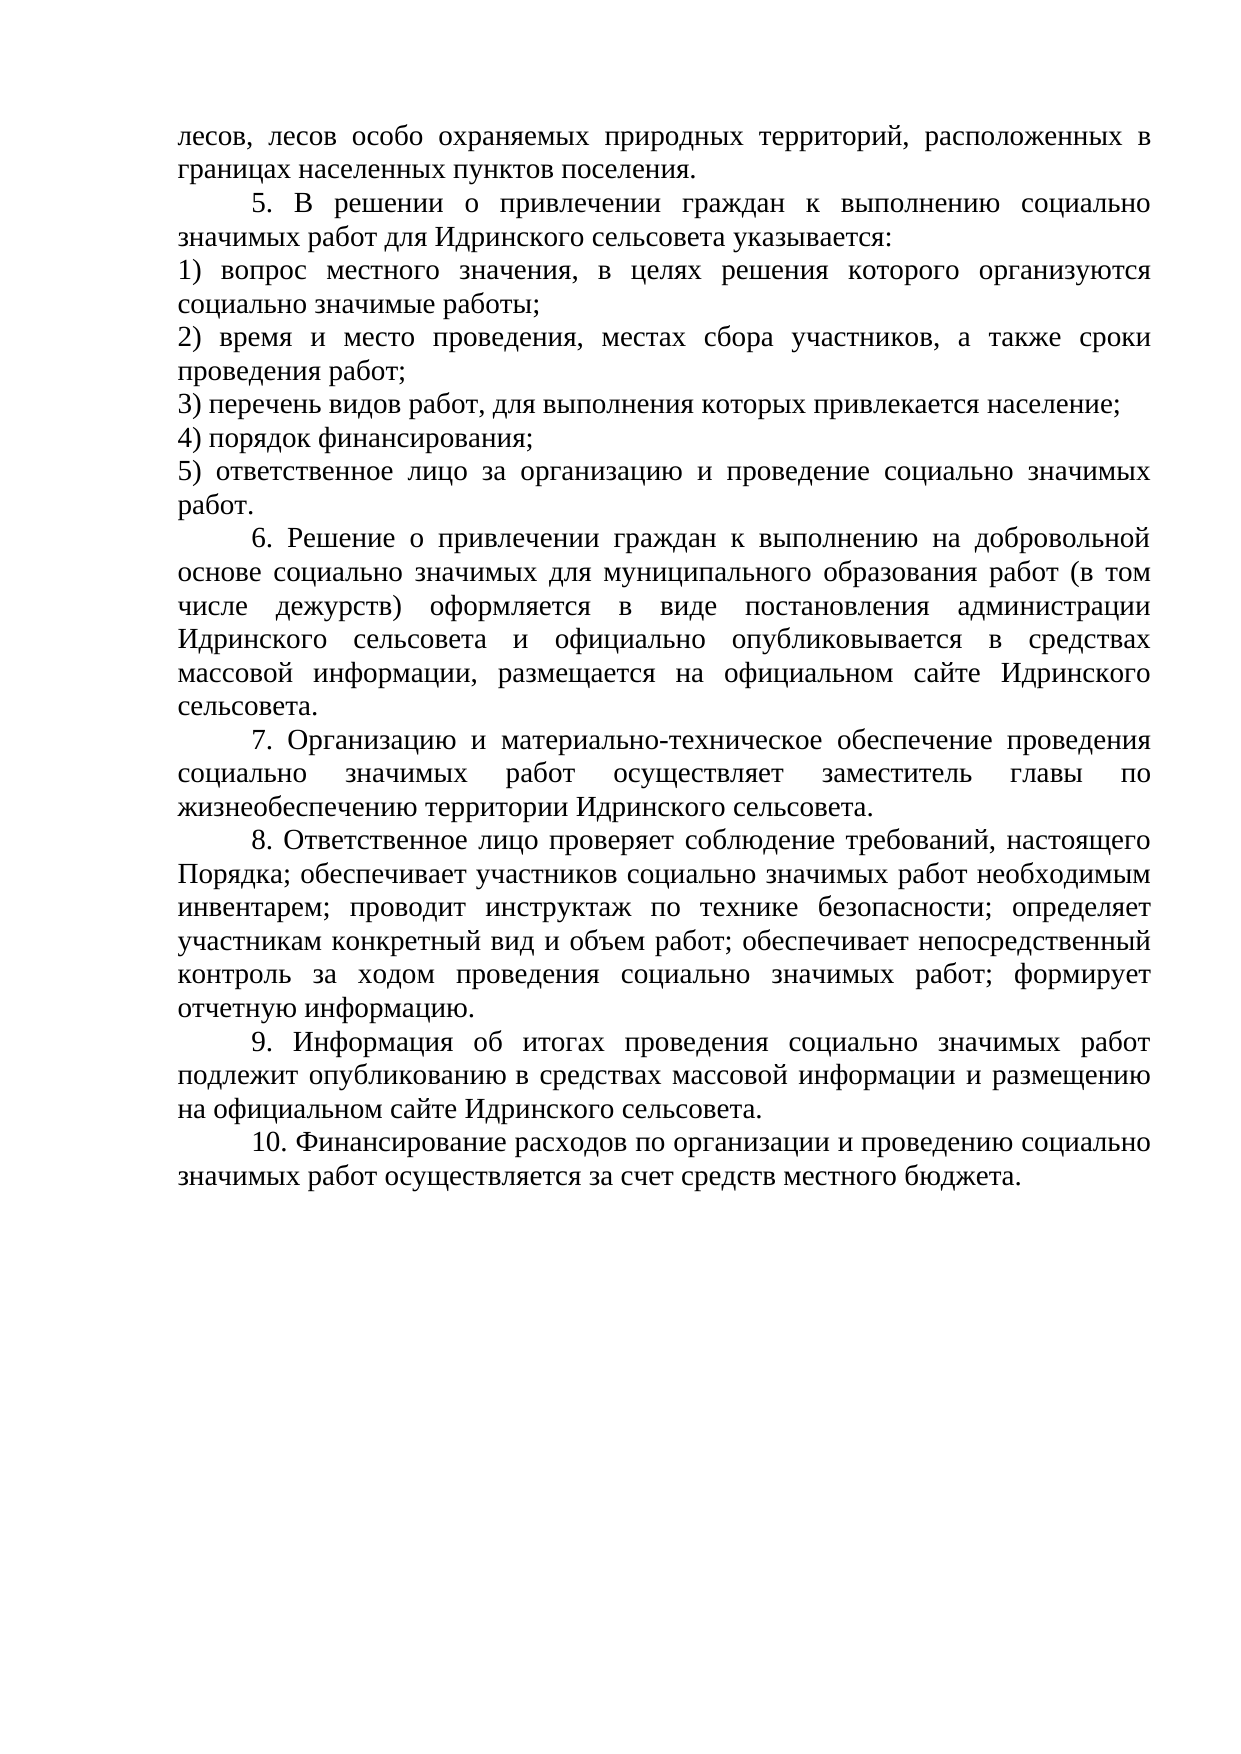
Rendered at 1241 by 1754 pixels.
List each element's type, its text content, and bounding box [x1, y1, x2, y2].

text 2) время и место проведения, местах сбора участников, а также сроки проведения работ; [177, 319, 1152, 386]
text 6. Решение о привлечении граждан к выполнению на добровольной основе социально значимых для муниципального образования работ (в том числе дежурств) оформляется в виде постановления администрации Идринского сельсовета и официально опубликовывается в средствах массовой информации, размещается на официальном сайте Идринского сельсовета. [177, 521, 1152, 722]
text 9. Информация об итогах проведения социально значимых работ подлежит опубликованию в средствах массовой информации и размещению на официальном сайте Идринского сельсовета. [177, 1024, 1152, 1124]
text 3) перечень видов работ, для выполнения которых привлекается население; [177, 386, 1152, 420]
text 10. Финансирование расходов по организации и проведению социально значимых работ осуществляется за счет средств местного бюджета. [177, 1124, 1152, 1191]
text 4) порядок финансирования; [177, 420, 1152, 453]
text 5) ответственное лицо за организацию и проведение социально значимых работ. [177, 453, 1152, 521]
text 1) вопрос местного значения, в целях решения которого организуются социально значимые работы; [177, 252, 1152, 319]
text 7. Организацию и материально-техническое обеспечение проведения социально значимых работ осуществляет заместитель главы по жизнеобеспечению территории Идринского сельсовета. [177, 722, 1152, 822]
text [177, 118, 1152, 185]
text 5. В решении о привлечении граждан к выполнению социально значимых работ для Идринского сельсовета указывается: [177, 185, 1152, 252]
text 8. Ответственное лицо проверяет соблюдение требований, настоящего Порядка; обеспечивает участников социально значимых работ необходимым инвентарем; проводит инструктаж по технике безопасности; определяет участникам конкретный вид и объем работ; обеспечивает непосредственный контроль за ходом проведения социально значимых работ; формирует отчетную информацию. [177, 822, 1152, 1024]
